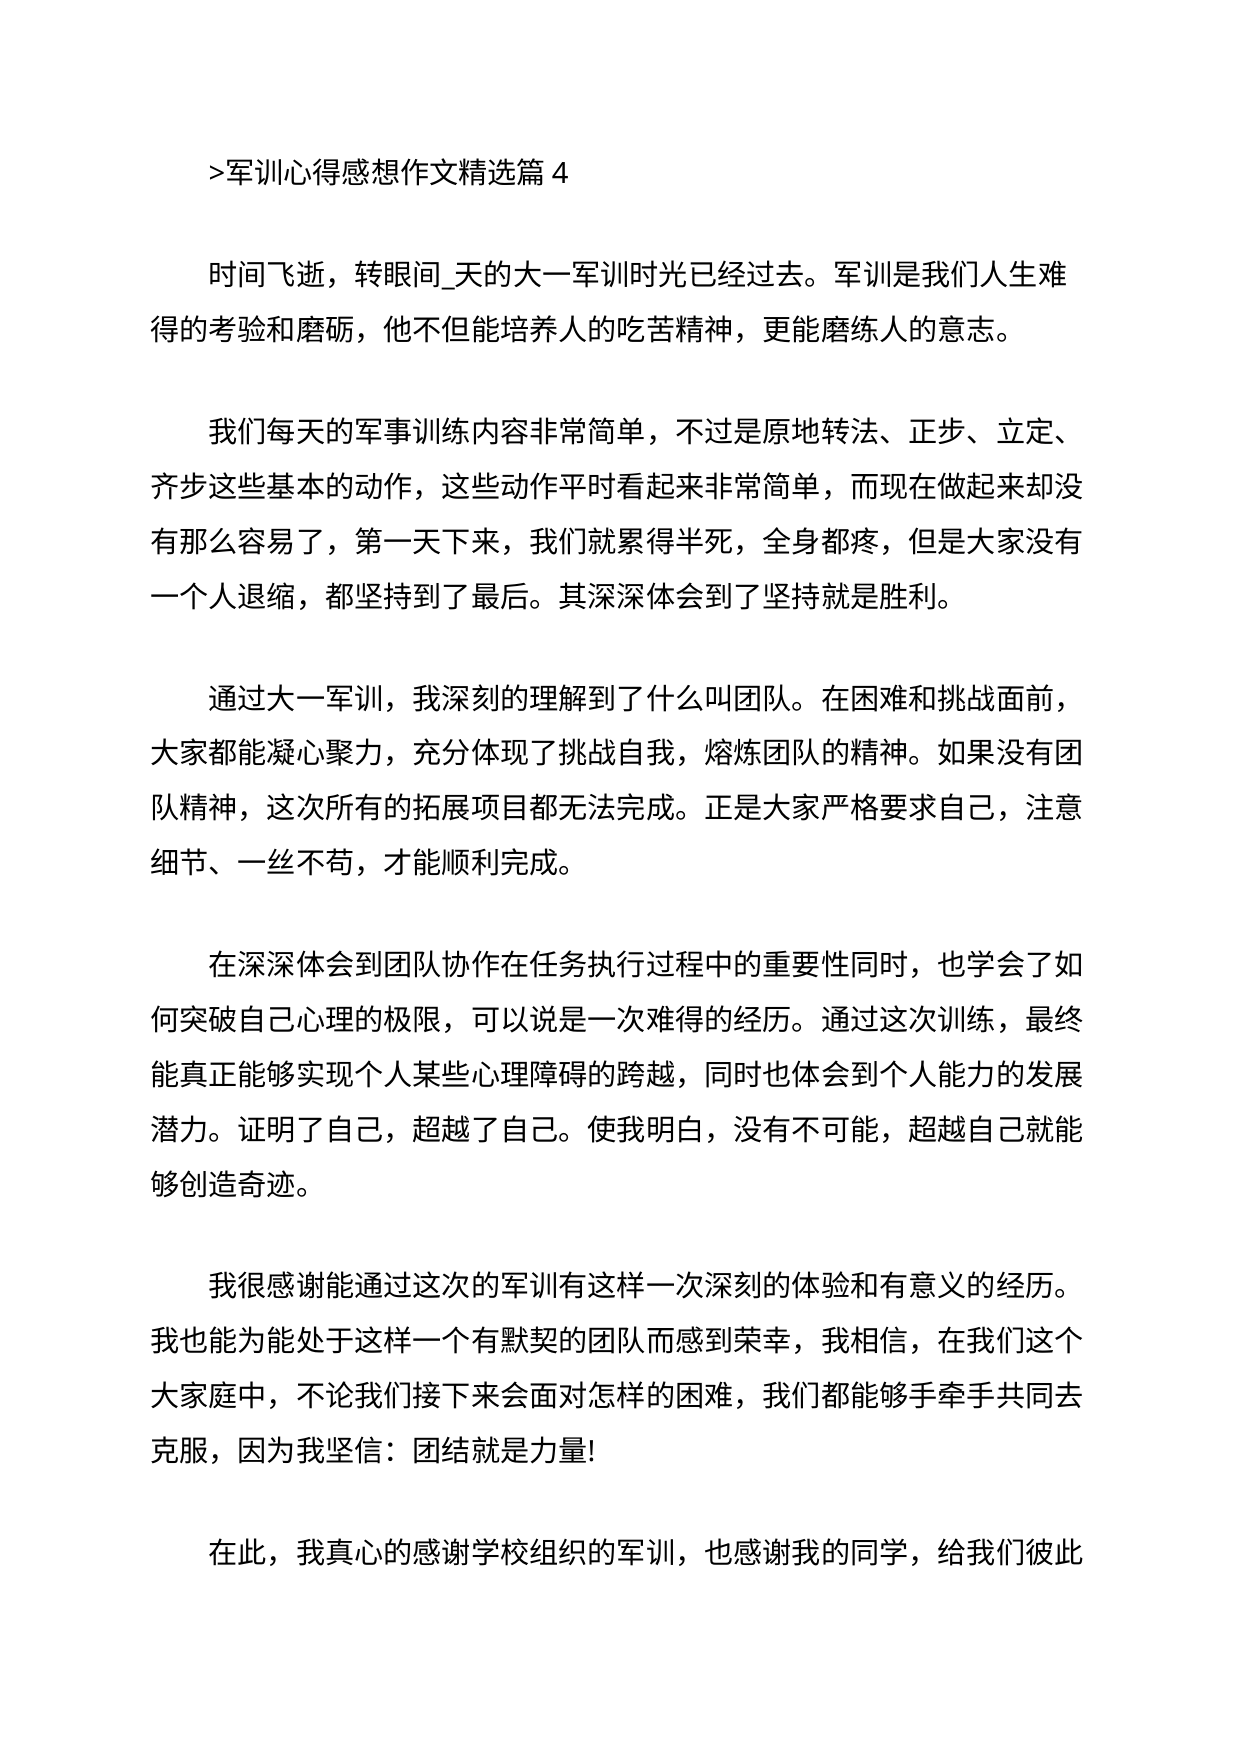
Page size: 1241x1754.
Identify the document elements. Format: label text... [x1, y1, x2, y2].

text 我很感谢能通过这次的军训有这样一次深刻的体验和有意义的经历。我也能为能处于这样一个有默契的团队而感到荣幸，我相信，在我们这个大家庭中，不论我们接下来会面对怎样的困难，我们都能够手牵手共同去克服，因为我坚信：团结就是力量! [150, 1263, 1090, 1470]
text 时间飞逝，转眼间_天的大一军训时光已经过去。军训是我们人生难得的考验和磨砺，他不但能培养人的吃苦精神，更能磨练人的意志。 [150, 252, 1090, 349]
text 通过大一军训，我深刻的理解到了什么叫团队。在困难和挑战面前，大家都能凝心聚力，充分体现了挑战自我，熔炼团队的精神。如果没有团队精神，这次所有的拓展项目都无法完成。正是大家严格要求自己，注意细节、一丝不苟，才能顺利完成。 [150, 675, 1090, 882]
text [150, 1530, 1090, 1572]
text 我们每天的军事训练内容非常简单，不过是原地转法、正步、立定、齐步这些基本的动作，这些动作平时看起来非常简单，而现在做起来却没有那么容易了，第一天下来，我们就累得半死，全身都疼，但是大家没有一个人退缩，都坚持到了最后。其深深体会到了坚持就是胜利。 [150, 409, 1090, 616]
text >军训心得感想作文精选篇4 [150, 150, 1090, 192]
text 在深深体会到团队协作在任务执行过程中的重要性同时，也学会了如何突破自己心理的极限，可以说是一次难得的经历。通过这次训练，最终能真正能够实现个人某些心理障碍的跨越，同时也体会到个人能力的发展潜力。证明了自己，超越了自己。使我明白，没有不可能，超越自己就能够创造奇迹。 [150, 942, 1090, 1203]
